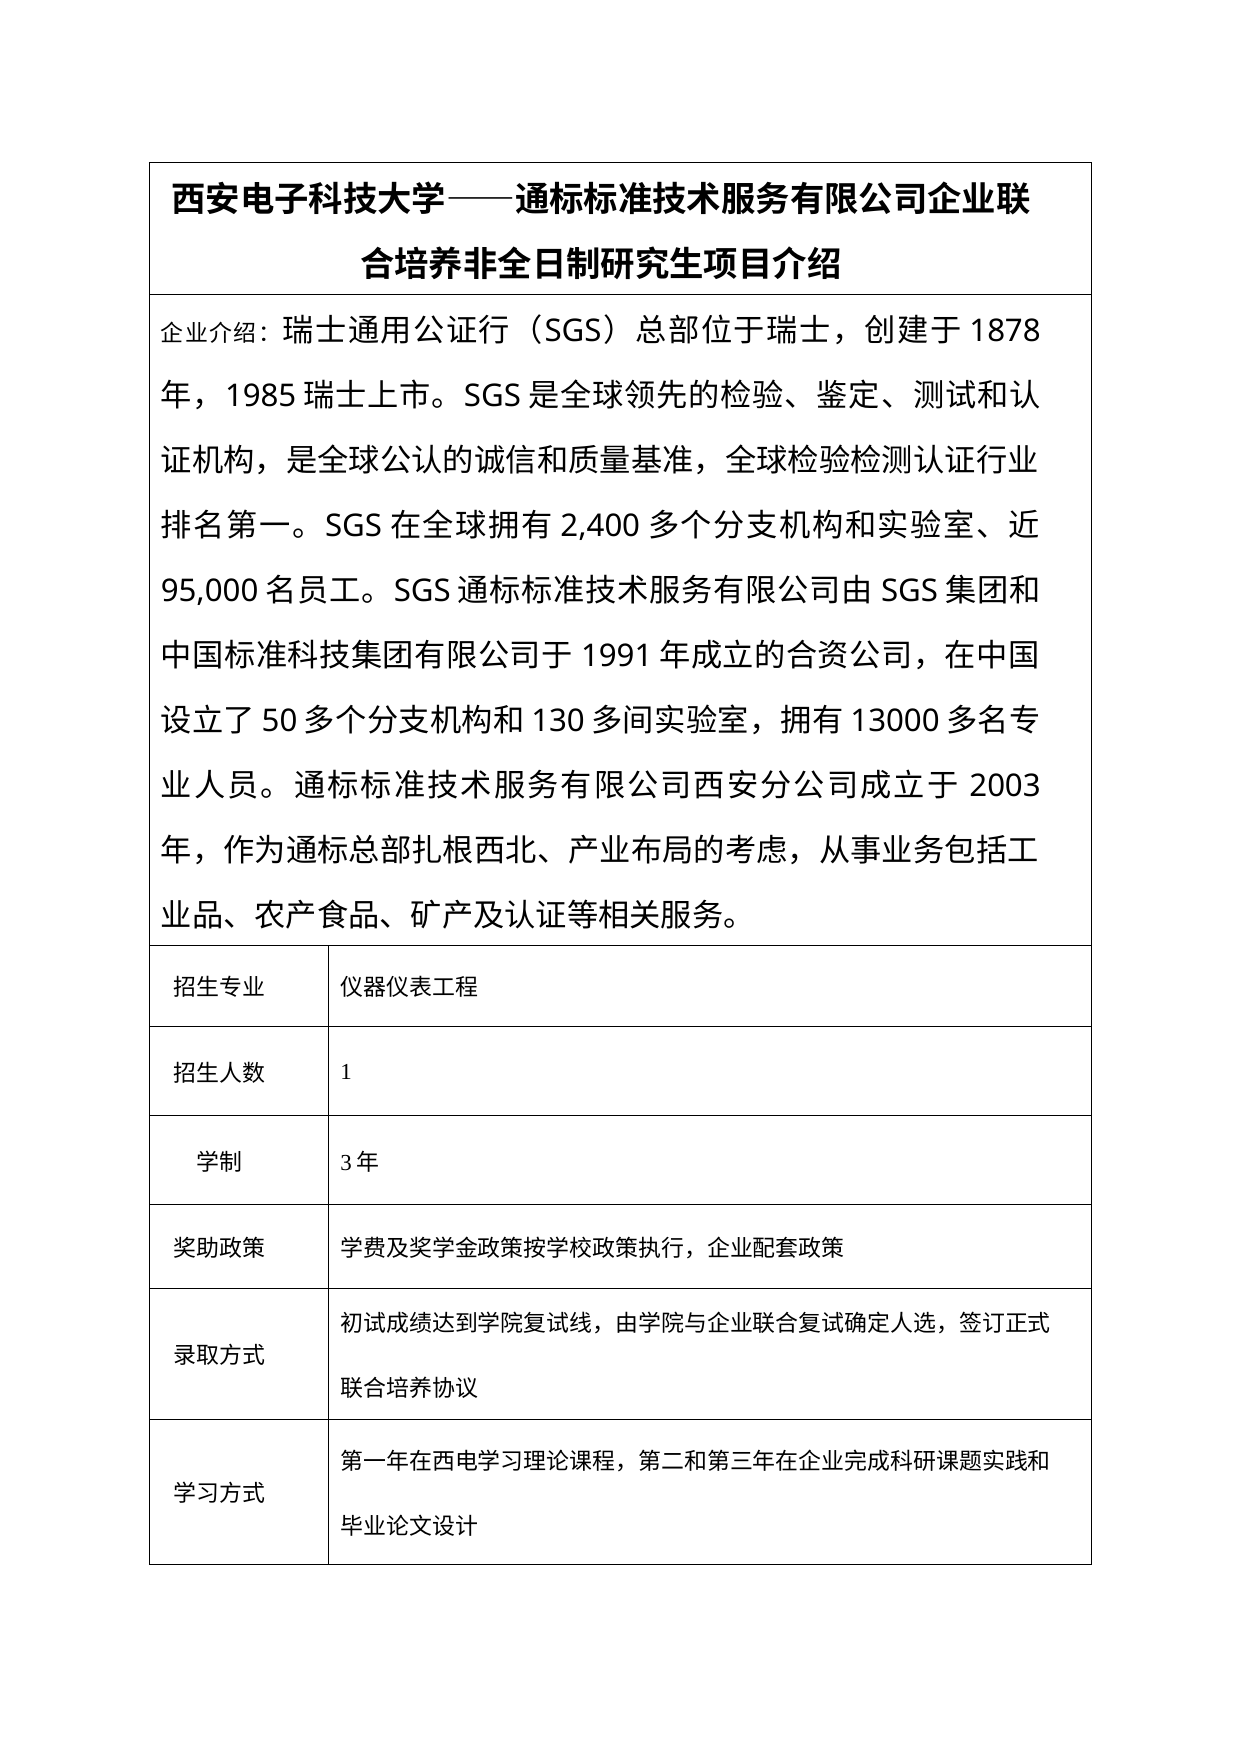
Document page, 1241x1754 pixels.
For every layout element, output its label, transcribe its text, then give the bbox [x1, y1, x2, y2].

table_cell 学习方式 [150, 1420, 328, 1564]
table_cell 招生人数 [150, 1027, 328, 1115]
table_cell 录取方式 [150, 1289, 328, 1419]
table_cell 初试成绩达到学院复试线，由学院与企业联合复试确定人选，签订正式联合培养协议 [329, 1289, 1091, 1419]
table_cell 第一年在西电学习理论课程，第二和第三年在企业完成科研课题实践和毕业论文设计 [329, 1420, 1091, 1564]
table_cell 学费及奖学金政策按学校政策执行，企业配套政策 [329, 1205, 1091, 1288]
table_cell 仪器仪表工程 [329, 946, 1091, 1026]
table_cell 学制 [150, 1116, 328, 1204]
table_cell 1 [329, 1027, 1091, 1115]
table_cell 3年 [329, 1116, 1091, 1204]
table_cell 招生专业 [150, 946, 328, 1026]
table_cell 企业介绍：瑞士通用公证行（SGS）总部位于瑞士，创建于1878年，1985瑞士上市。SGS是全球领先的检验、鉴定、测试和认证机构，是全球公认的诚信和质量基准，全球检验检测认证行业排名第一。SGS在全球拥有2,400多个分支机构和实验室、近95,000名员工。SGS通标标准技术服务有限公司由SGS集团和中国标准科技集团有限公司于1991年成立的合资公司，在中国设立了50多个分支机构和130多间实验室，拥有13000多名专业人员。通标标准技术服务有限公司西安分公司成立于2003年，作为通标总部扎根西北、产业布局的考虑，从事业务包括工业品、农产食品、矿产及认证等相关服务。 [150, 295, 1091, 945]
table_cell 奖助政策 [150, 1205, 328, 1288]
table_header 西安电子科技大学——通标标准技术服务有限公司企业联合培养非全日制研究生项目介绍 [150, 163, 1091, 294]
